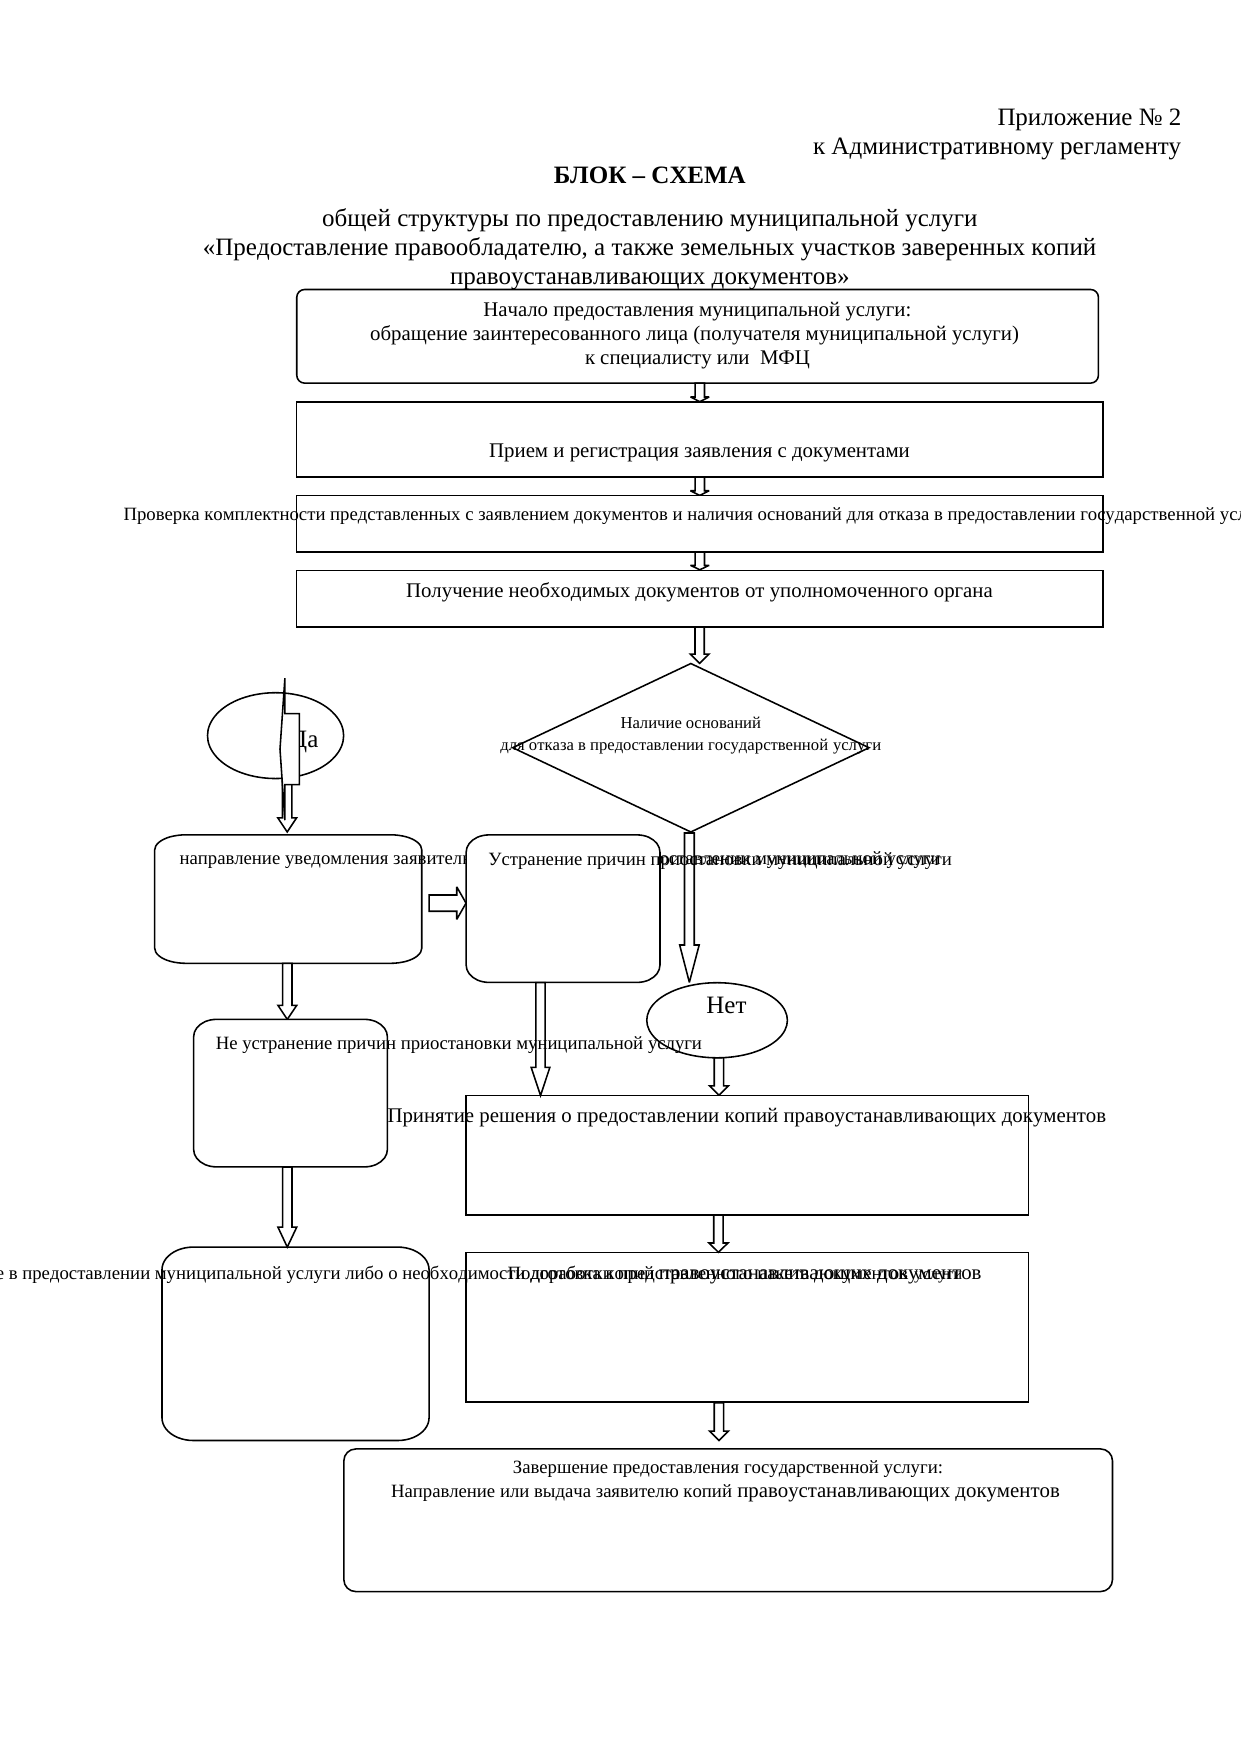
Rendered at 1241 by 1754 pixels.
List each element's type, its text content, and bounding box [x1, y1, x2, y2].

text к Административному регламенту [643, 131, 1181, 160]
text Приложение № 2 [643, 102, 1181, 131]
text БЛОК – СХЕМА [118, 160, 1181, 189]
text «Предоставление правообладателю, а также земельных участков заверенных копий правоустанавливающих документов» [118, 232, 1181, 1592]
text общей структуры по предоставлению муниципальной услуги [118, 203, 1181, 232]
